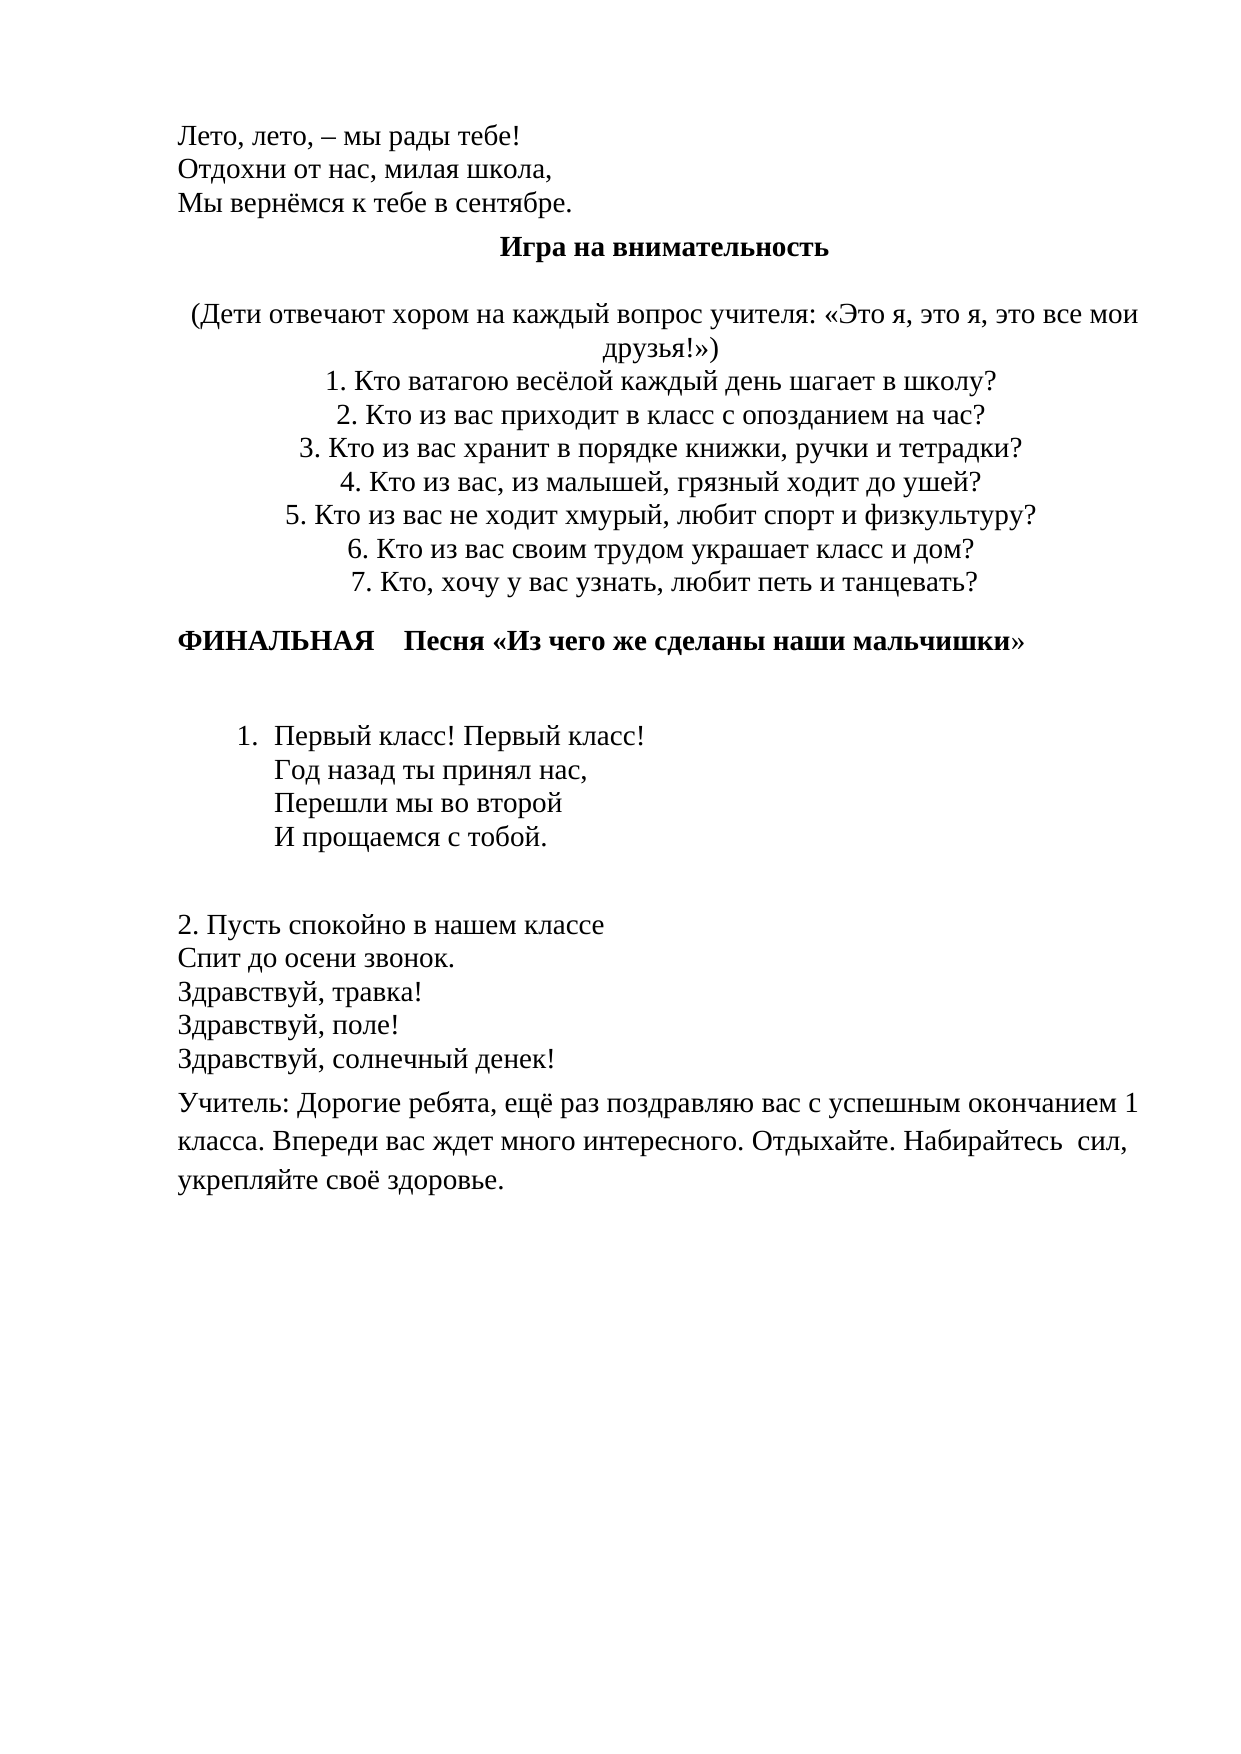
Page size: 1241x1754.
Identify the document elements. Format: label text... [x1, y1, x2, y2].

list Первый класс! Первый класс! Год назад ты принял нас, Перешли мы во второй И прощаемся с тобой. [236, 718, 1152, 852]
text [177, 118, 1152, 219]
text Учитель: Дорогие ребята, ещё раз поздравляю вас с успешным окончанием 1 класса. Впереди вас ждет много интересного. Отдыхайте. Набирайтесь сил, укрепляйте своё здоровье. [177, 1085, 1152, 1196]
text 2. Пусть спокойно в нашем классе Спит до осени звонок. Здравствуй, травка! Здравствуй, поле! Здравствуй, солнечный денек! [177, 907, 1152, 1074]
text Игра на внимательность (Дети отвечают хором на каждый вопрос учителя: «Это я, это я, это все мои друзья!») 1. Кто ватагою весёлой каждый день шагает в школу? 2. Кто из вас приходит в класс с опозданием на час? 3. Кто из вас хранит в порядке книжки, ручки и тетрадки? 4. Кто из вас, из малышей, грязный ходит до ушей? 5. Кто из вас не ходит хмурый, любит спорт и физкультуру? 6. Кто из вас своим трудом украшает класс и дом? 7. Кто, хочу у вас узнать, любит петь и танцевать? [177, 229, 1152, 598]
text ФИНАЛЬНАЯ Песня «Из чего же сделаны наши мальчишки» [177, 623, 1152, 657]
